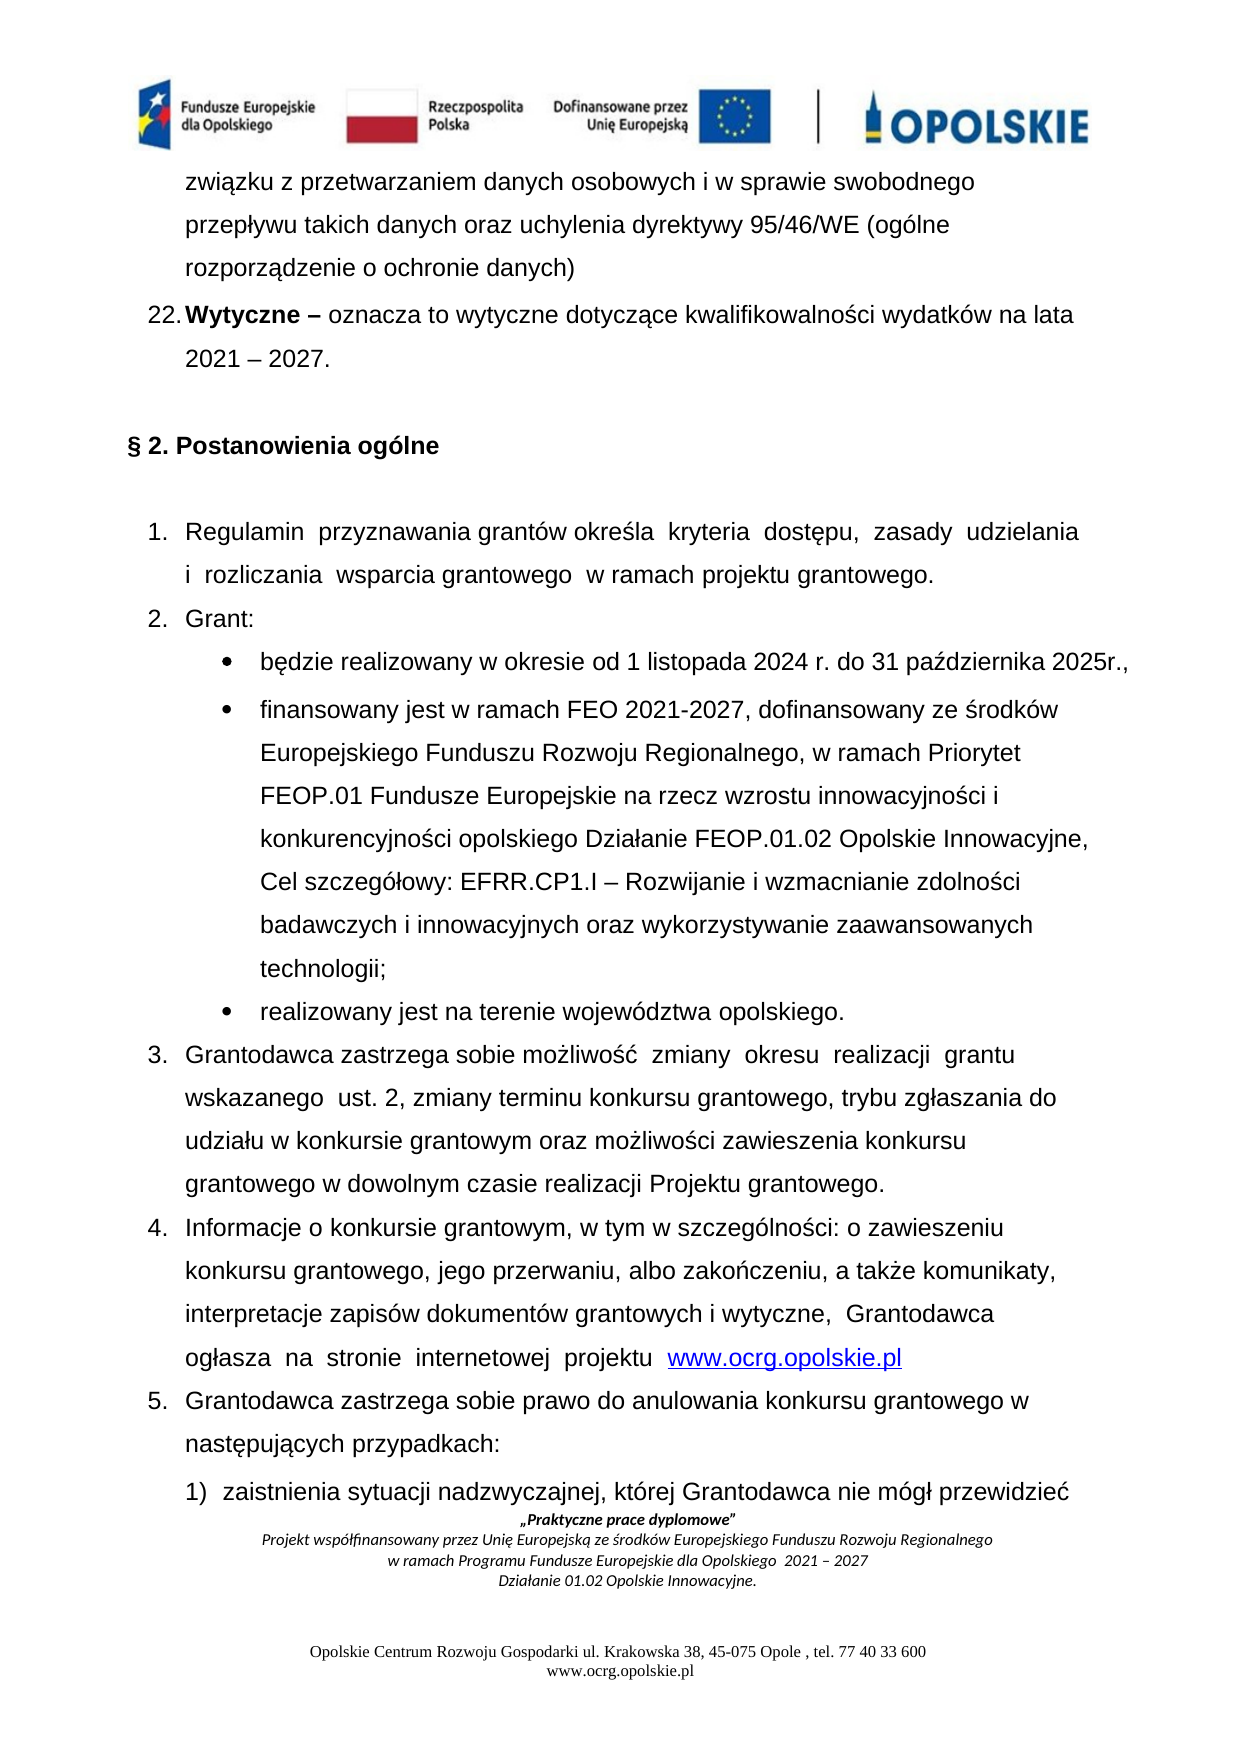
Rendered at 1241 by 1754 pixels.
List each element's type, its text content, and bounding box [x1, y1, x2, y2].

list będzie realizowany w okresie od 1 listopada 2024 r. do 31 października 2025r., [222, 647, 1130, 676]
list realizowany jest na terenie województwa opolskiego. [222, 997, 1130, 1026]
list finansowany jest w ramach FEO 2021-2027, dofinansowany ze środków Europejskiego Funduszu Rozwoju Regionalnego, w ramach Priorytet FEOP.01 Fundusze Europejskie na rzecz wzrostu innowacyjności i konkurencyjności opolskiego Działanie FEOP.01.02 Opolskie Innowacyjne, Cel szczegółowy: EFRR.CP1.I – Rozwijanie i wzmacnianie zdolności badawczych i innowacyjnych oraz wykorzystywanie zaawansowanych technologii; [222, 695, 1093, 982]
list Wytyczne – oznacza to wytyczne dotyczące kwalifikowalności wydatków na lata 2021 – 2027. [147, 301, 1093, 372]
picture [126, 75, 1092, 150]
list Informacje o konkursie grantowym, w tym w szczególności: o zawieszeniu konkursu grantowego, jego przerwaniu, albo zakończeniu, a także komunikaty, interpretacje zapisów dokumentów grantowych i wytyczne, Grantodawca ogłasza na stronie internetowej projektu www.ocrg.opolskie.pl [147, 1213, 1093, 1371]
list Grantodawca zastrzega sobie prawo do anulowania konkursu grantowego w następujących przypadkach: [147, 1386, 1101, 1457]
list Grantodawca zastrzega sobie możliwość zmiany okresu realizacji grantu wskazanego ust. 2, zmiany terminu konkursu grantowego, trybu zgłaszania do udziału w konkursie grantowym oraz możliwości zawieszenia konkursu grantowego w dowolnym czasie realizacji Projektu grantowego. [147, 1040, 1093, 1198]
subtitle § 2. Postanowienia ogólne [127, 431, 1088, 460]
list Grant: [147, 604, 1130, 632]
list Regulamin przyznawania grantów określa kryteria dostępu, zasady udzielania i rozliczania wsparcia grantowego w ramach projektu grantowego. [147, 517, 1092, 589]
